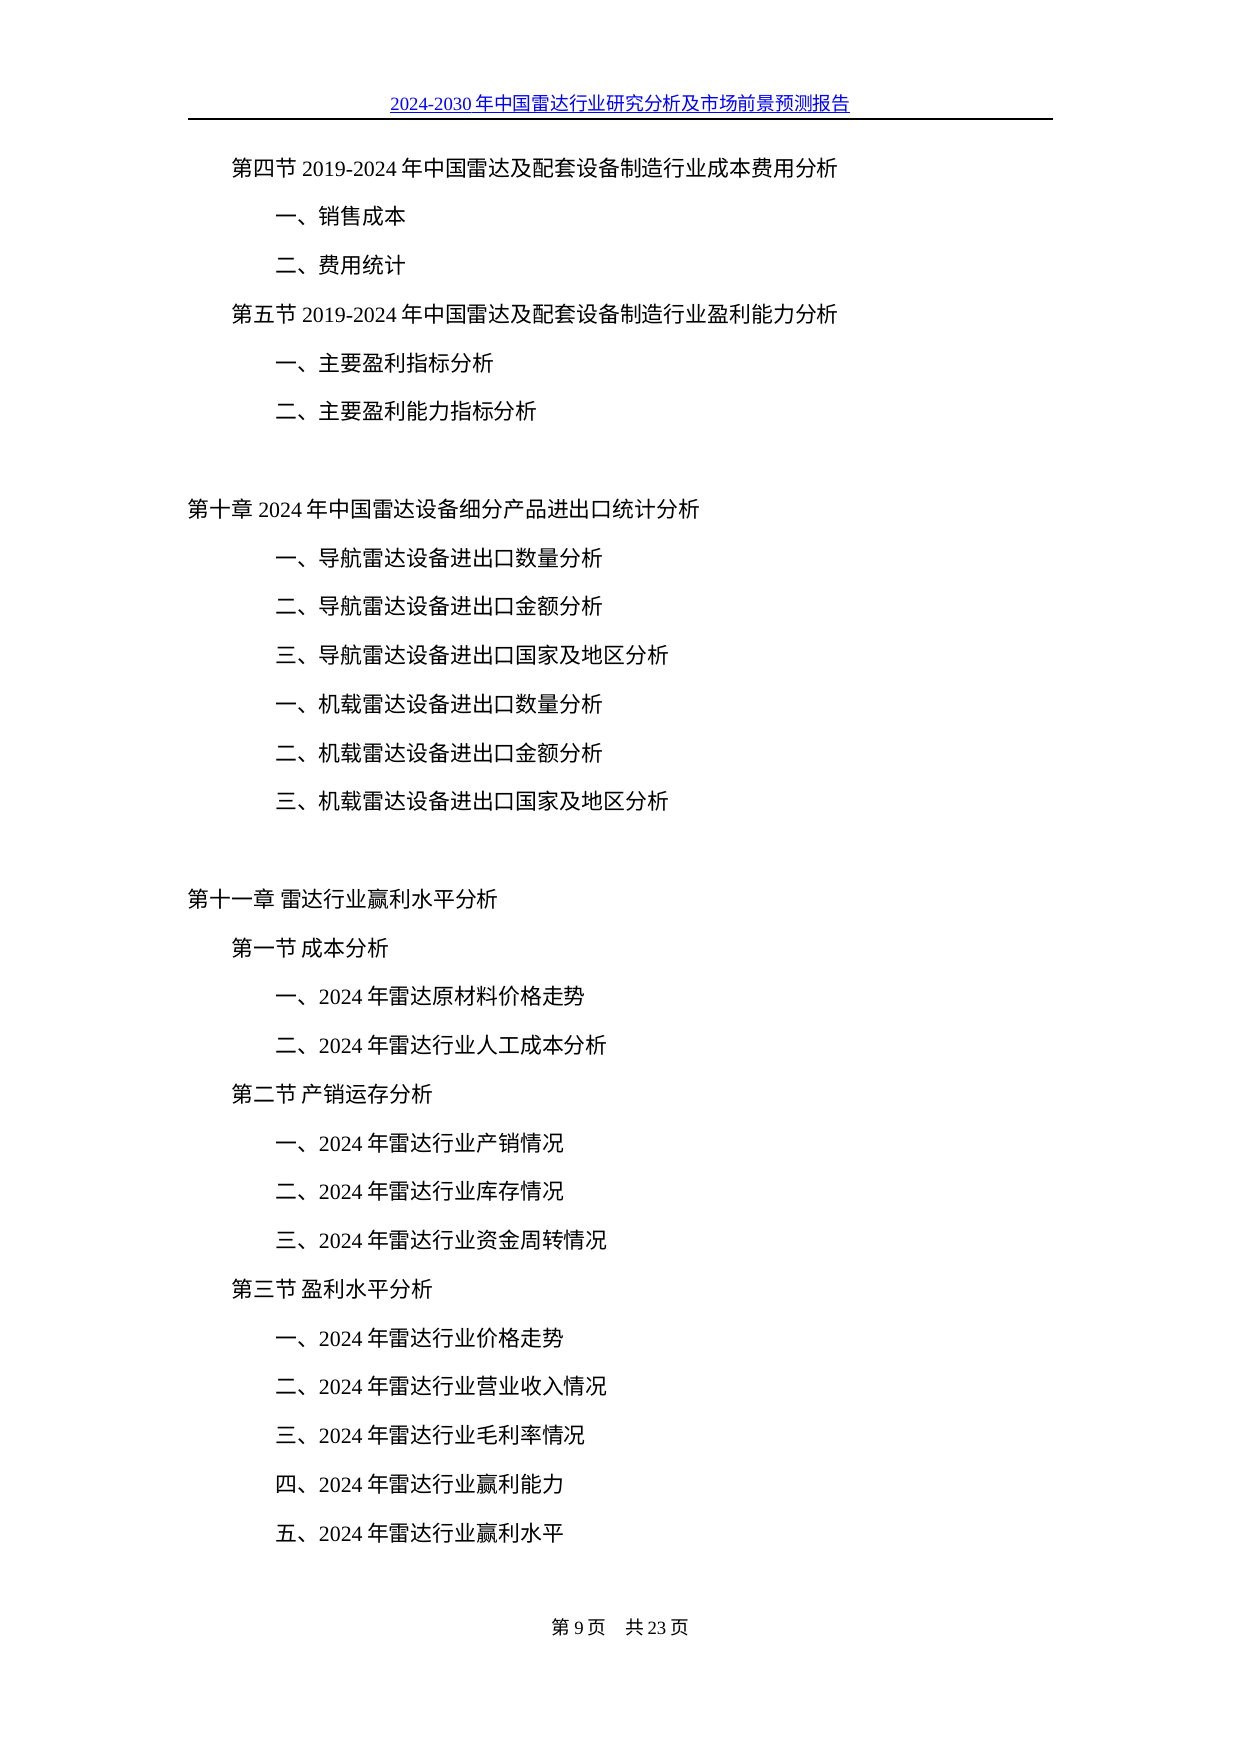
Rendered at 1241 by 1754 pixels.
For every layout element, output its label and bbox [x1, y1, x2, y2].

text [187, 150, 1053, 1548]
